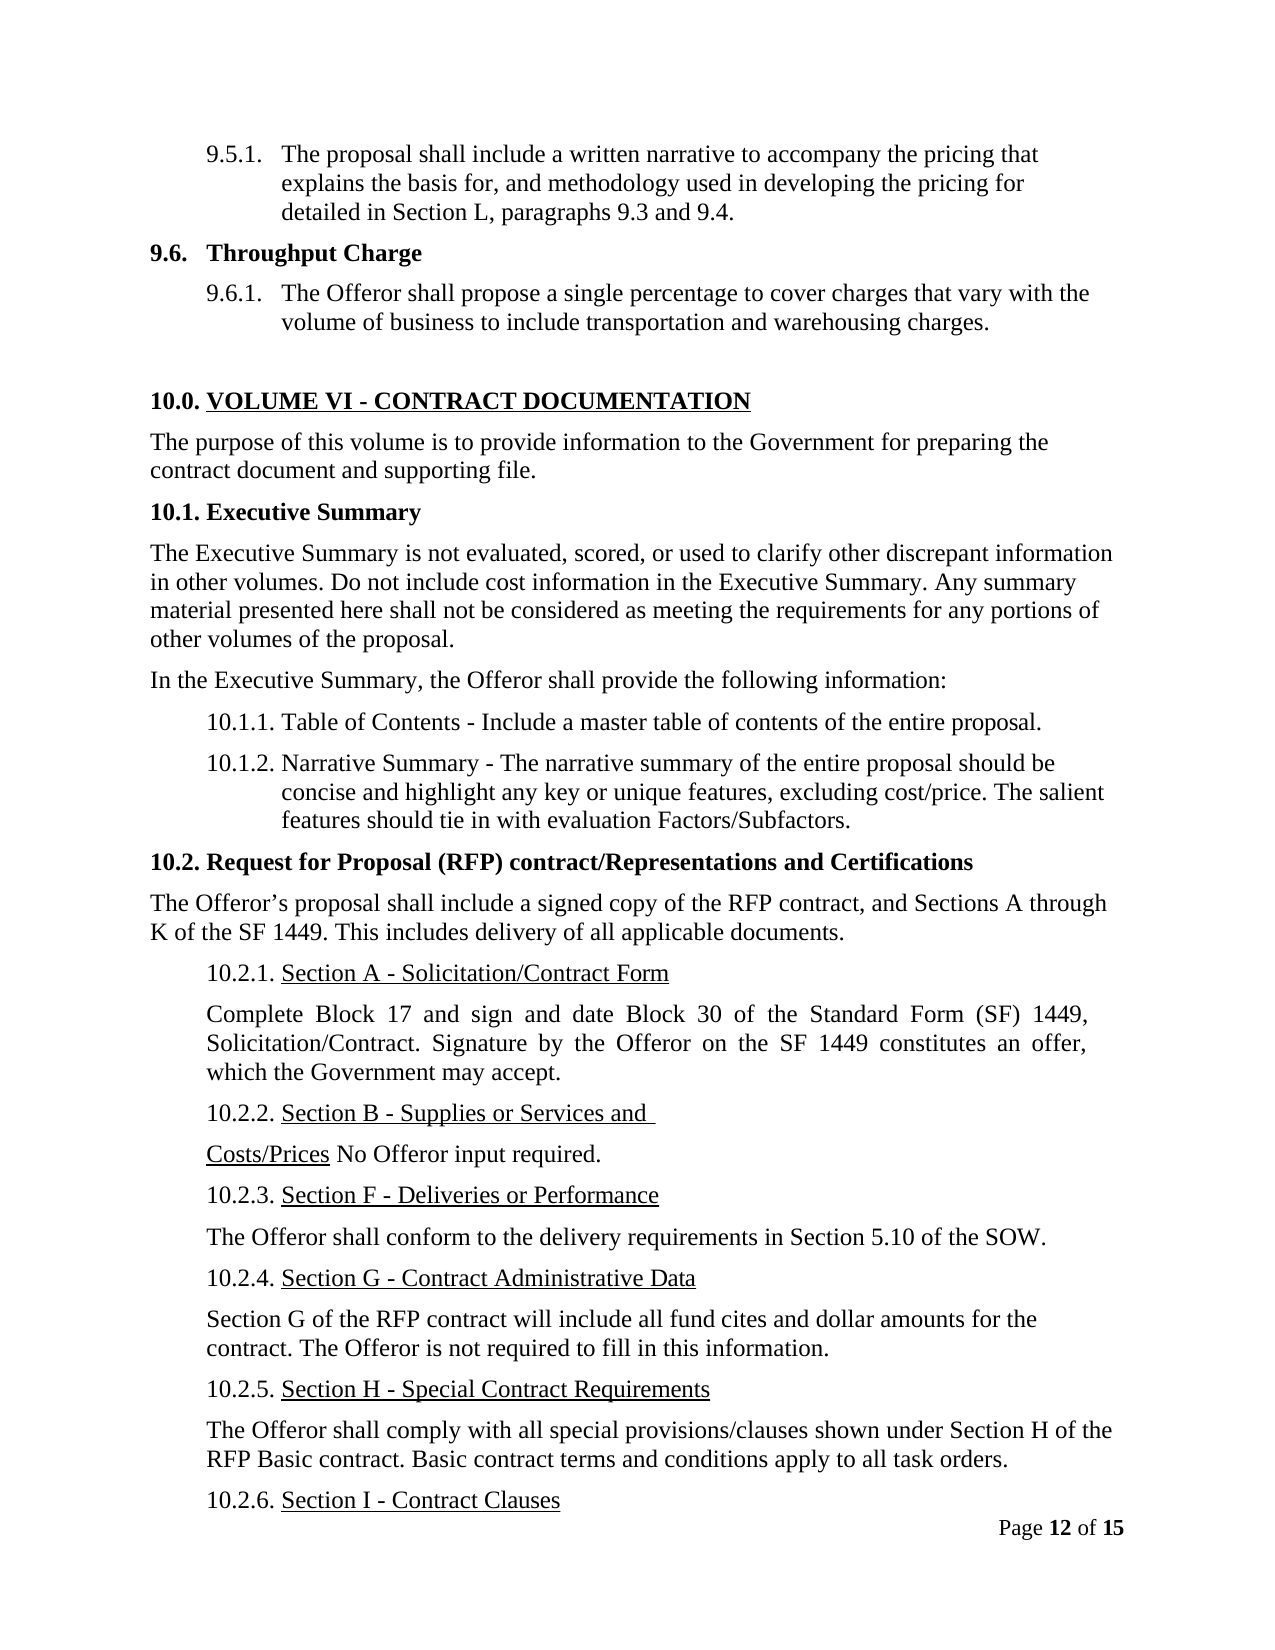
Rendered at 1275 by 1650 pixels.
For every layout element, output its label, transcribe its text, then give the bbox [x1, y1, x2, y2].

text The Offeror shall comply with all special provisions/clauses shown under Section H of the RFP Basic contract. Basic contract terms and conditions apply to all task orders. [206, 1415, 1118, 1473]
list Section H - Special Contract Requirements [206, 1374, 1200, 1403]
list Throughput Charge [150, 238, 1093, 267]
subtitle Executive Summary [150, 497, 1200, 526]
text The purpose of this volume is to provide information to the Government for preparing the contract document and supporting file. [150, 427, 1118, 484]
text The Offeror’s proposal shall include a signed copy of the RFP contract, and Sections A through K of the SF 1449. This includes delivery of all applicable documents. [150, 888, 1112, 946]
list Table of Contents - Include a master table of contents of the entire proposal. [206, 707, 1200, 736]
text Section G of the RFP contract will include all fund cites and dollar amounts for the contract. The Offeror is not required to fill in this information. [206, 1304, 1039, 1362]
list Section G - Contract Administrative Data [206, 1263, 1200, 1292]
list The proposal shall include a written narrative to accompany the pricing that explains the basis for, and methodology used in developing the pricing for detailed in Section L, paragraphs 9.3 and 9.4. [206, 139, 1103, 226]
list Narrative Summary - The narrative summary of the entire proposal should be concise and highlight any key or unique features, excluding cost/price. The salient features should tie in with evaluation Factors/Subfactors. [206, 748, 1104, 834]
text The Offeror shall conform to the delivery requirements in Section 5.10 of the SOW. [206, 1222, 1112, 1250]
text Complete Block 17 and sign and date Block 30 of the Standard Form (SF) 1449, Solicitation/Contract. Signature by the Offeror on the SF 1449 constitutes an offer, which the Government may accept. [206, 999, 1088, 1086]
subtitle Request for Proposal (RFP) contract/Representations and Certifications [150, 847, 1200, 876]
list Section B - Supplies or Services and Costs/Prices No Offeror input required. [206, 1098, 774, 1168]
list Section A - Solicitation/Contract Form [206, 958, 1200, 987]
text The Executive Summary is not evaluated, scored, or used to clarify other discrepant information in other volumes. Do not include cost information in the Executive Summary. Any summary material presented here shall not be considered as meeting the requirements for any portions of other volumes of the proposal. [150, 538, 1118, 653]
text In the Executive Summary, the Offeror shall provide the following information: [150, 666, 1200, 694]
list Section F - Deliveries or Performance [206, 1180, 1200, 1209]
subtitle VOLUME VI - CONTRACT DOCUMENTATION [150, 386, 1200, 415]
list The Offeror shall propose a single percentage to cover charges that vary with the volume of business to include transportation and warehousing charges. [206, 278, 1093, 336]
list Section I - Contract Clauses [206, 1486, 1200, 1514]
